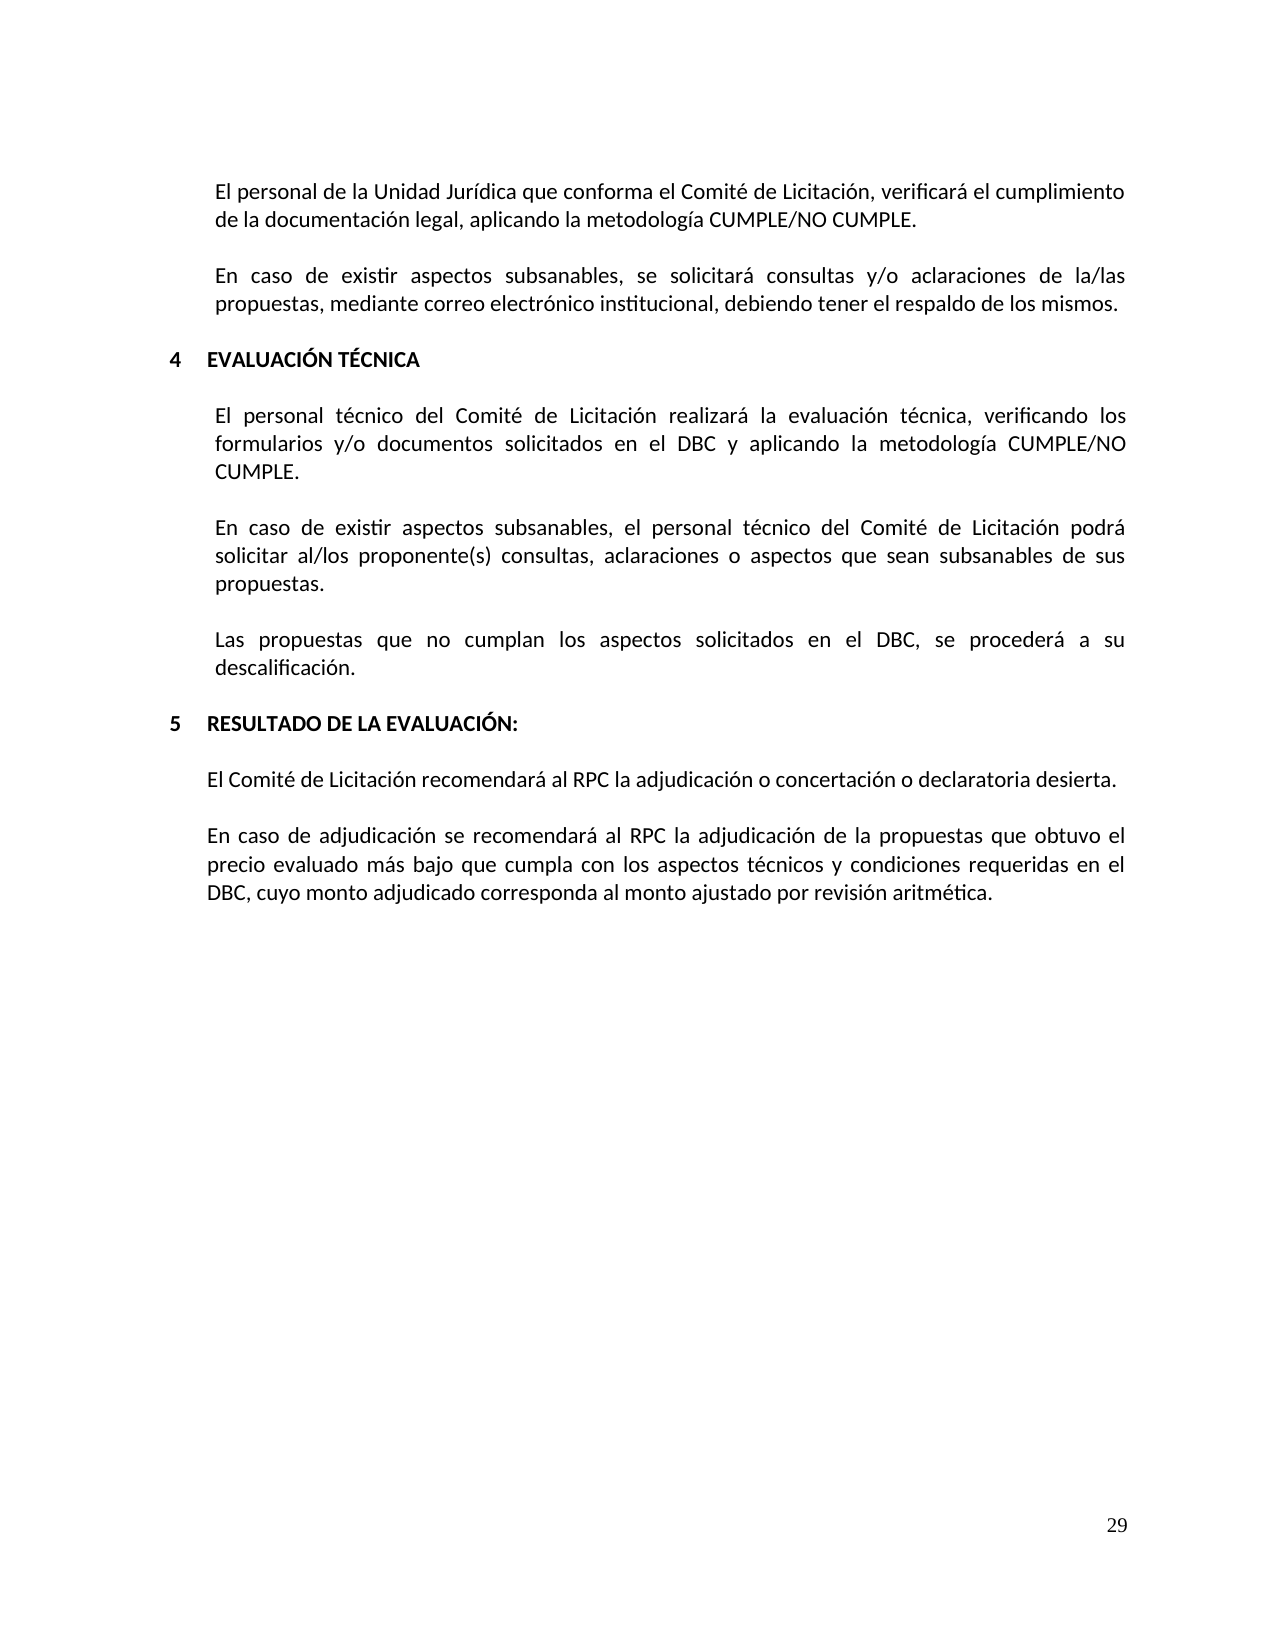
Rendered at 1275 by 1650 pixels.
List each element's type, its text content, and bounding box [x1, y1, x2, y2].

text En caso de existir aspectos subsanables, se solicitará consultas y/o aclaraciones de la/las propuestas, mediante correo electrónico institucional, debiendo tener el respaldo de los mismos. [215, 261, 1127, 317]
text En caso de existir aspectos subsanables, el personal técnico del Comité de Licitación podrá solicitar al/los proponente(s) consultas, aclaraciones o aspectos que sean subsanables de sus propuestas. [215, 513, 1127, 597]
text El Comité de Licitación recomendará al RPC la adjudicación o concertación o declaratoria desierta. [207, 766, 1127, 794]
text El personal de la Unidad Jurídica que conforma el Comité de Licitación, verificará el cumplimiento de la documentación legal, aplicando la metodología CUMPLE/NO CUMPLE. [215, 177, 1127, 233]
list RESULTADO DE LA EVALUACIÓN: [169, 709, 1127, 738]
text El personal técnico del Comité de Licitación realizará la evaluación técnica, verificando los formularios y/o documentos solicitados en el DBC y aplicando la metodología CUMPLE/NO CUMPLE. [215, 401, 1127, 485]
text En caso de adjudicación se recomendará al RPC la adjudicación de la propuestas que obtuvo el precio evaluado más bajo que cumpla con los aspectos técnicos y condiciones requeridas en el DBC, cuyo monto adjudicado corresponda al monto ajustado por revisión aritmética. [207, 822, 1127, 906]
text Las propuestas que no cumplan los aspectos solicitados en el DBC, se procederá a su descalificación. [215, 626, 1127, 682]
list EVALUACIÓN TÉCNICA [169, 345, 1127, 373]
